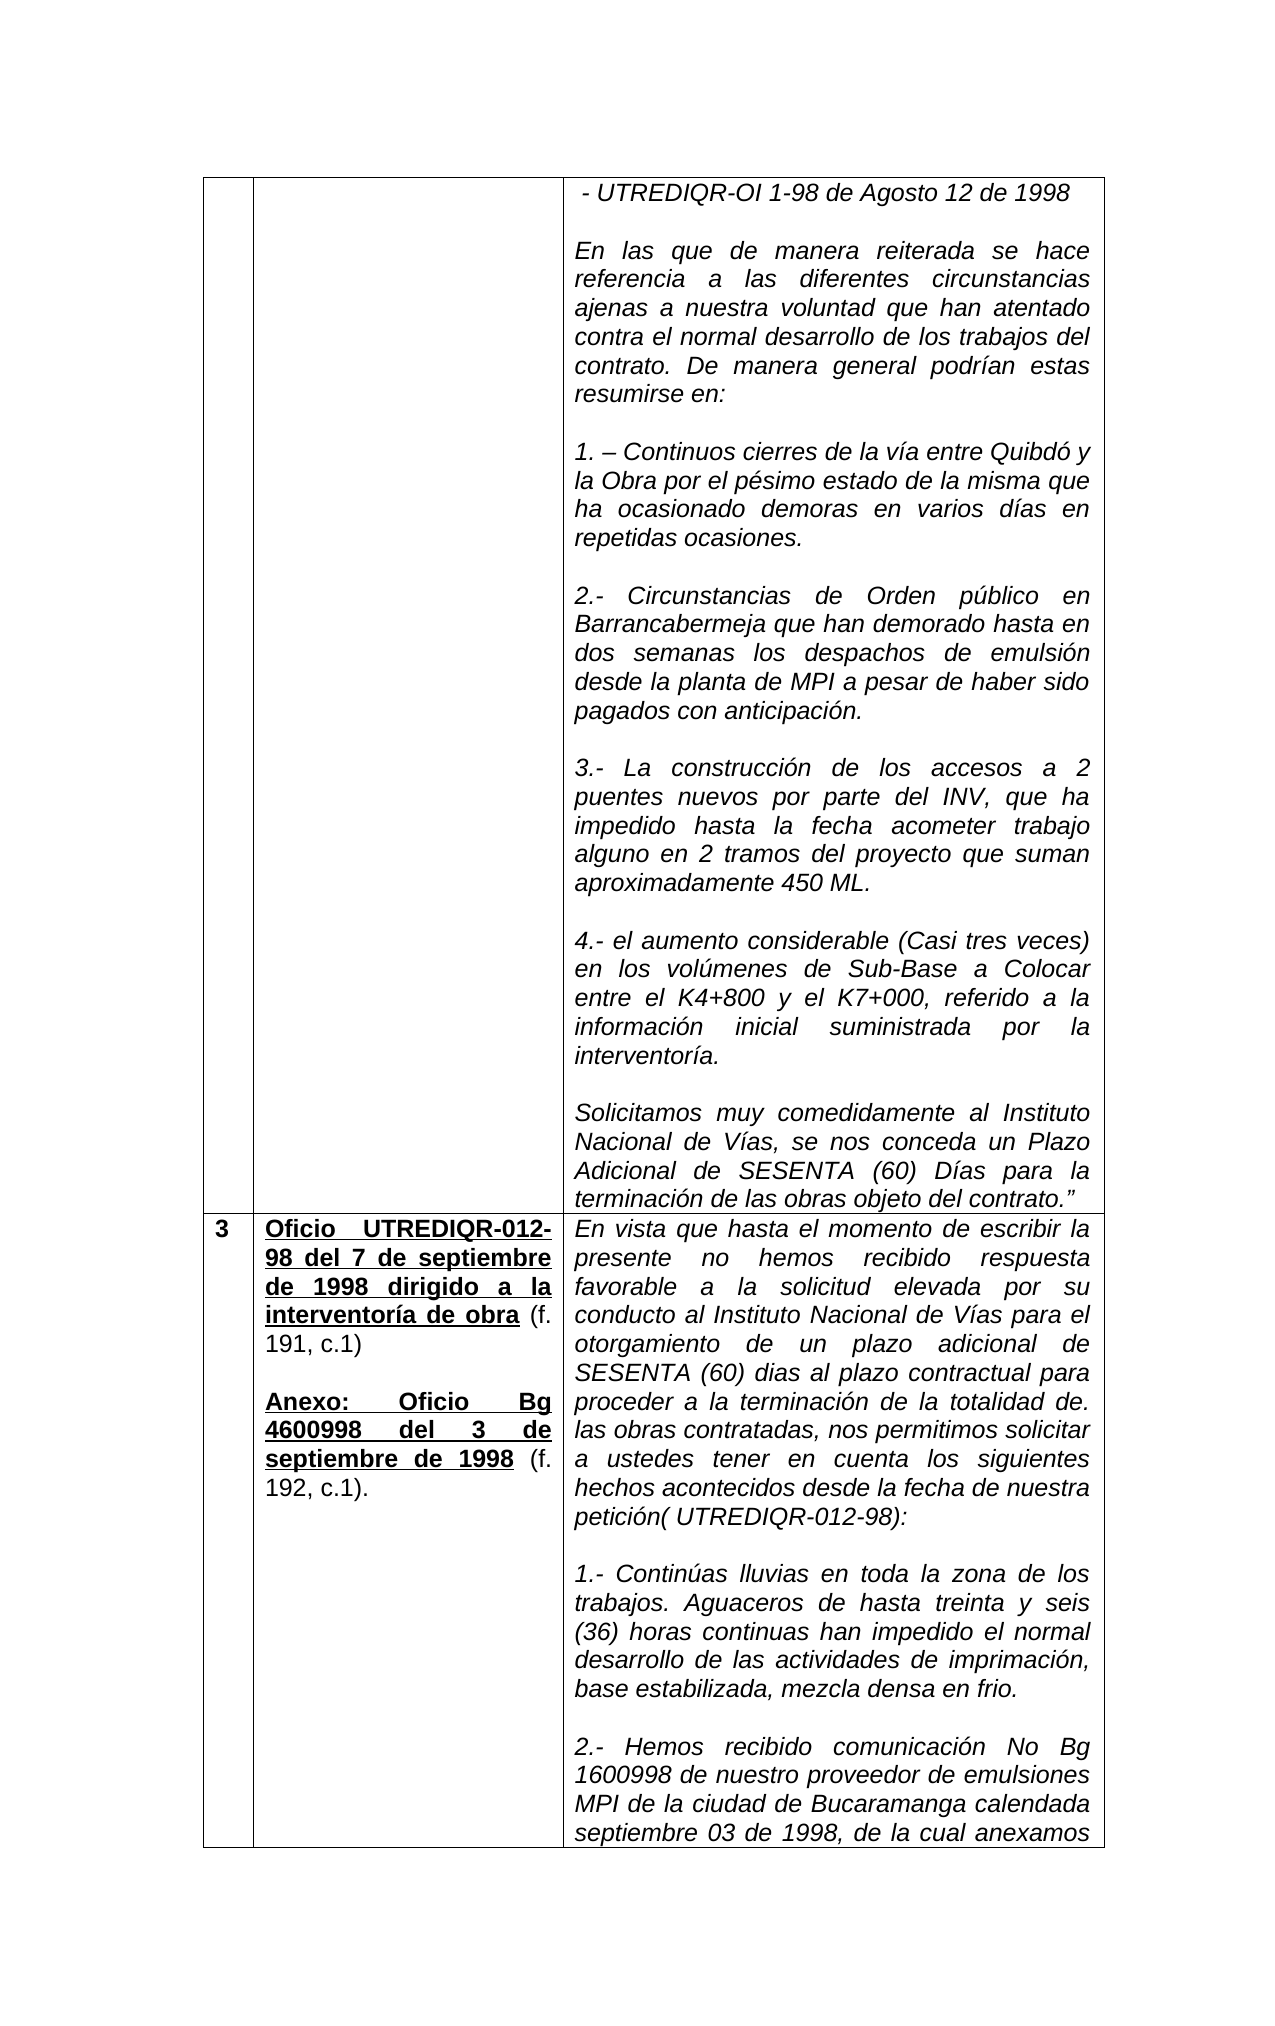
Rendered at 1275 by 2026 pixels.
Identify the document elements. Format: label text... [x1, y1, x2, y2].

table_cell 3 [204, 1214, 253, 1847]
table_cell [564, 178, 1104, 1213]
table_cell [254, 1214, 563, 1847]
table_cell 2 [204, 178, 253, 1213]
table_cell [564, 1214, 1104, 1847]
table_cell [254, 178, 563, 1213]
